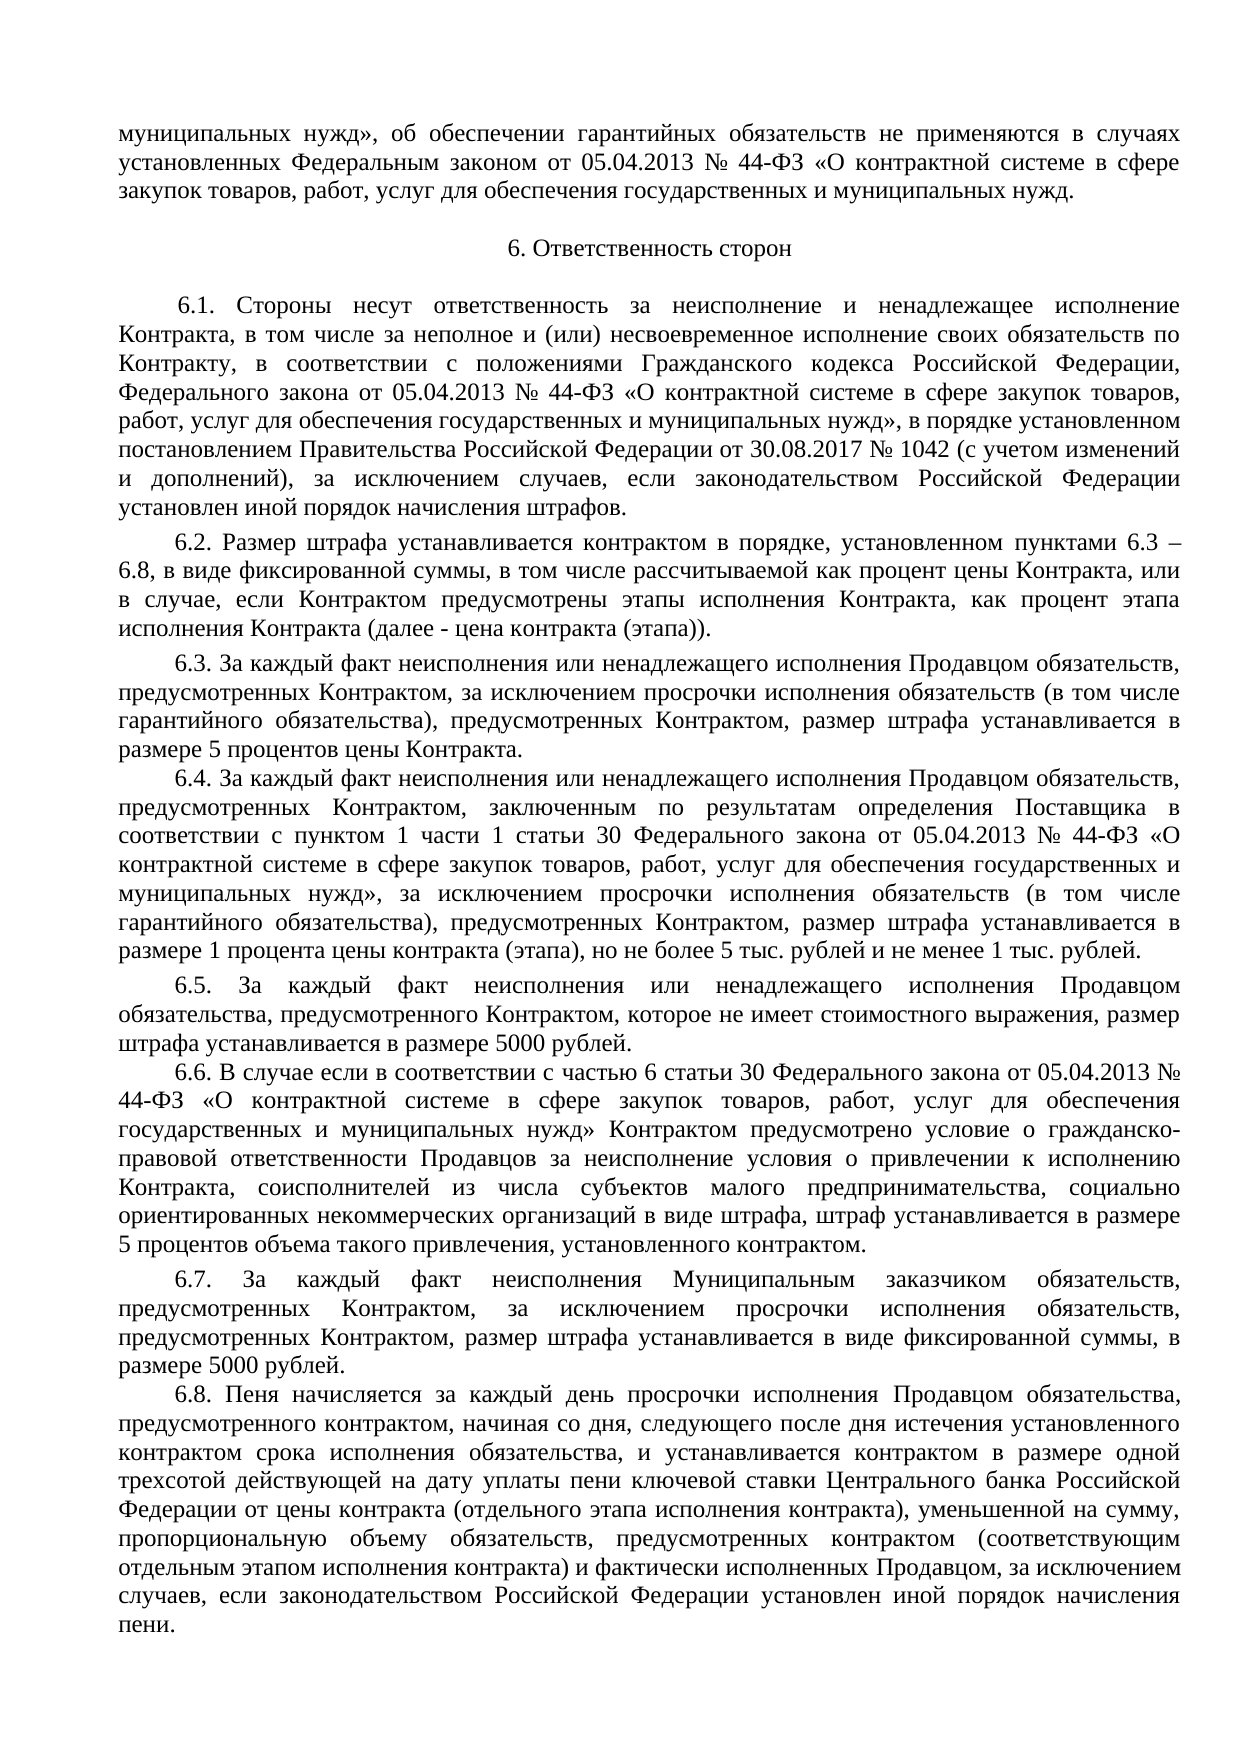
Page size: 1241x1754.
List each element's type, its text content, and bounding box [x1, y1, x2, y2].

text 6.7. За каждый факт неисполнения Муниципальным заказчиком обязательств, предусмотренных Контрактом, за исключением просрочки исполнения обязательств, предусмотренных Контрактом, размер штрафа устанавливается в виде фиксированной суммы, в размере 5000 рублей. [118, 1264, 1181, 1379]
text 6. Ответственность сторон [118, 233, 1181, 262]
text 6.6. В случае если в соответствии с частью 6 статьи 30 Федерального закона от 05.04.2013 № 44-ФЗ «О контрактной системе в сфере закупок товаров, работ, услуг для обеспечения государственных и муниципальных нужд» Контрактом предусмотрено условие о гражданско-правовой ответственности Продавцов за неисполнение условия о привлечении к исполнению Контракта, соисполнителей из числа субъектов малого предпринимательства, социально ориентированных некоммерческих организаций в виде штрафа, штраф устанавливается в размере 5 процентов объема такого привлечения, установленного контрактом. [118, 1057, 1181, 1258]
text 6.1. Стороны несут ответственность за неисполнение и ненадлежащее исполнение Контракта, в том числе за неполное и (или) несвоевременное исполнение своих обязательств по Контракту, в соответствии с положениями Гражданского кодекса Российской Федерации, Федерального закона от 05.04.2013 № 44-ФЗ «О контрактной системе в сфере закупок товаров, работ, услуг для обеспечения государственных и муниципальных нужд», в порядке установленном постановлением Правительства Российской Федерации от 30.08.2017 № 1042 (с учетом изменений и дополнений), за исключением случаев, если законодательством Российской Федерации установлен иной порядок начисления штрафов. [118, 291, 1181, 521]
text 6.4. За каждый факт неисполнения или ненадлежащего исполнения Продавцом обязательств, предусмотренных Контрактом, заключенным по результатам определения Поставщика в соответствии с пунктом 1 части 1 статьи 30 Федерального закона от 05.04.2013 № 44-ФЗ «О контрактной системе в сфере закупок товаров, работ, услуг для обеспечения государственных и муниципальных нужд», за исключением просрочки исполнения обязательств (в том числе гарантийного обязательства), предусмотренных Контрактом, размер штрафа устанавливается в размере 1 процента цены контракта (этапа), но не более 5 тыс. рублей и не менее 1 тыс. рублей. [118, 763, 1181, 964]
text 6.5. За каждый факт неисполнения или ненадлежащего исполнения Продавцом обязательства, предусмотренного Контрактом, которое не имеет стоимостного выражения, размер штрафа устанавливается в размере 5000 рублей. [118, 971, 1181, 1057]
text 6.3. За каждый факт неисполнения или ненадлежащего исполнения Продавцом обязательств, предусмотренных Контрактом, за исключением просрочки исполнения обязательств (в том числе гарантийного обязательства), предусмотренных Контрактом, размер штрафа устанавливается в размере 5 процентов цены Контракта. [118, 648, 1181, 763]
text 6.2. Размер штрафа устанавливается контрактом в порядке, установленном пунктами 6.3 – 6.8, в виде фиксированной суммы, в том числе рассчитываемой как процент цены Контракта, или в случае, если Контрактом предусмотрены этапы исполнения Контракта, как процент этапа исполнения Контракта (далее - цена контракта (этапа)). [118, 527, 1181, 642]
text 6.8. Пеня начисляется за каждый день просрочки исполнения Продавцом обязательства, предусмотренного контрактом, начиная со дня, следующего после дня истечения установленного контрактом срока исполнения обязательства, и устанавливается контрактом в размере одной трехсотой действующей на дату уплаты пени ключевой ставки Центрального банка Российской Федерации от цены контракта (отдельного этапа исполнения контракта), уменьшенной на сумму, пропорциональную объему обязательств, предусмотренных контрактом (соответствующим отдельным этапом исполнения контракта) и фактически исполненных Продавцом, за исключением случаев, если законодательством Российской Федерации установлен иной порядок начисления пени. [118, 1379, 1181, 1638]
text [118, 118, 1181, 204]
